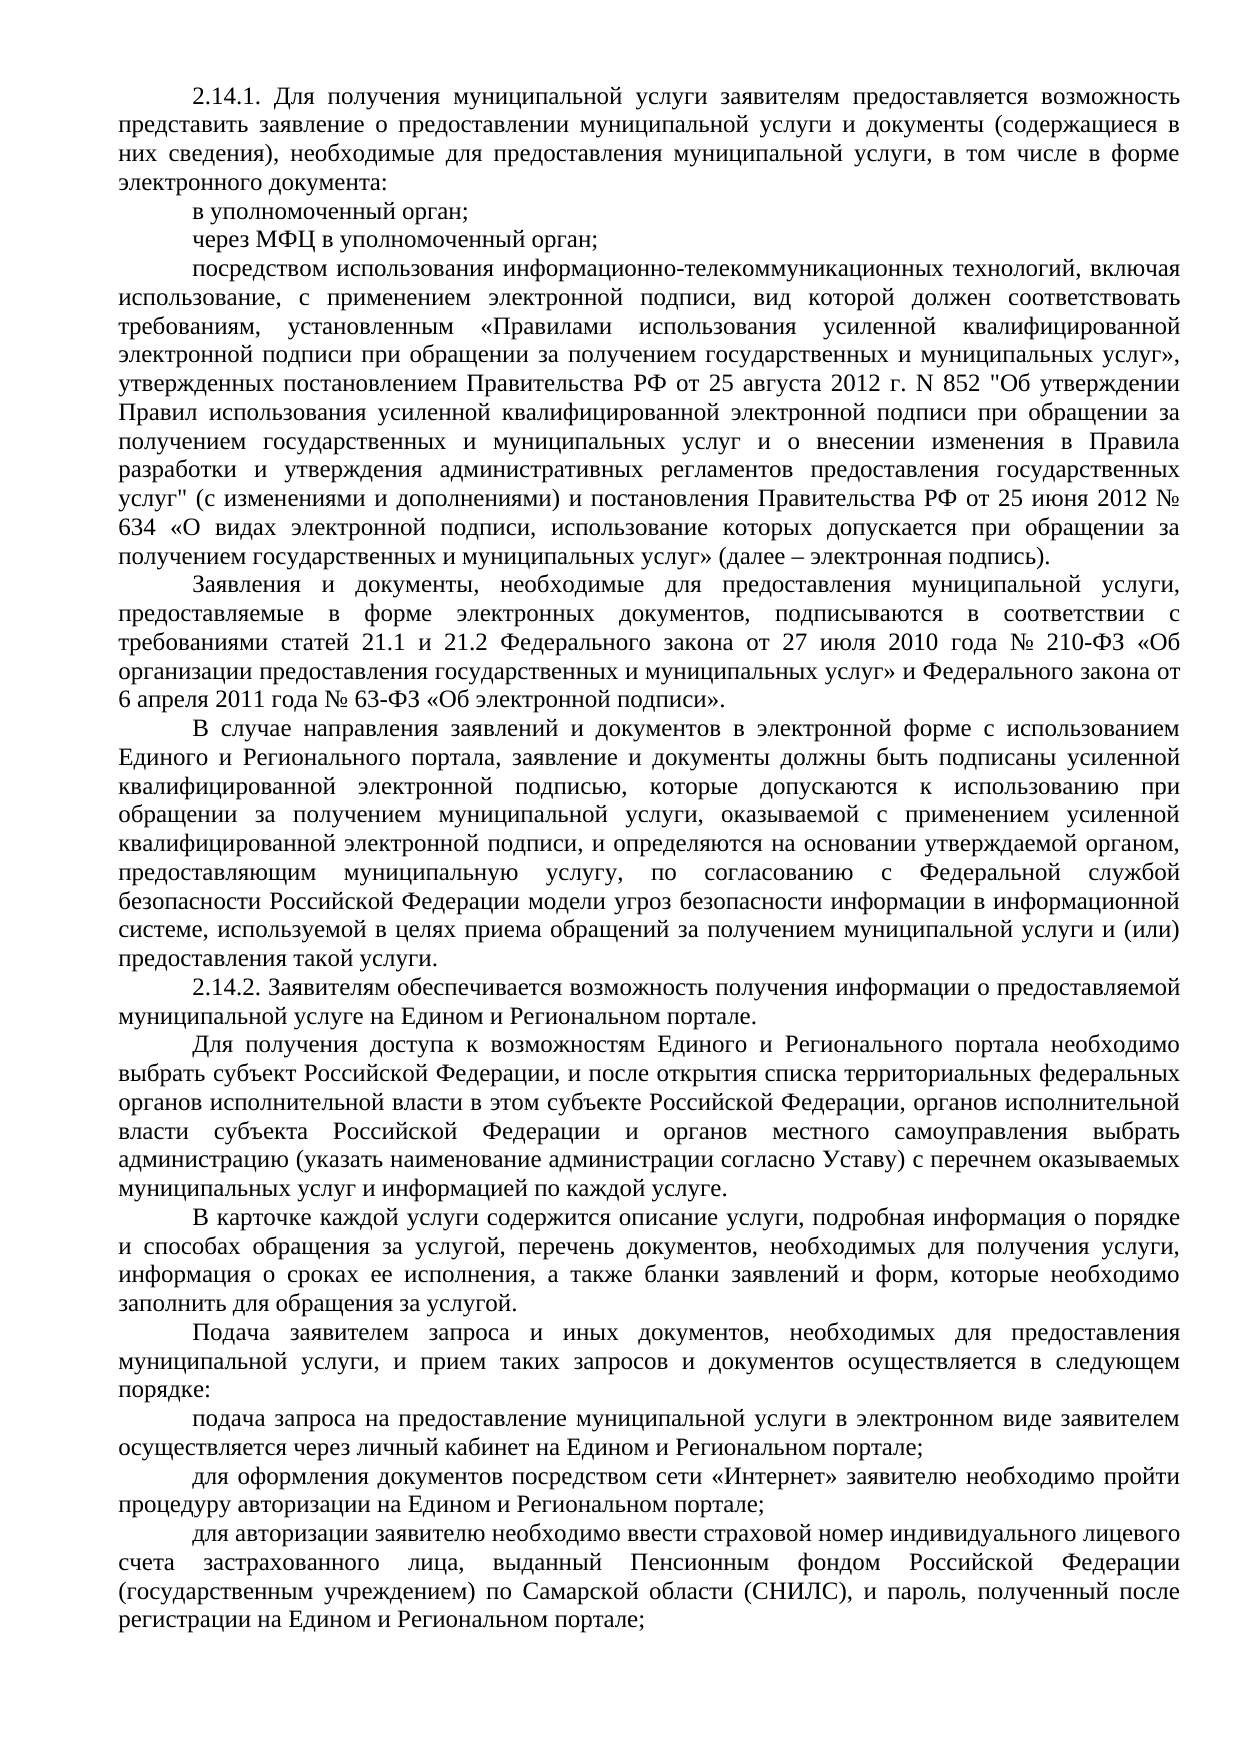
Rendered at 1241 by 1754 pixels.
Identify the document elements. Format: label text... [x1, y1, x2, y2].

text Подача заявителем запроса и иных документов, необходимых для предоставления муниципальной услуги, и прием таких запросов и документов осуществляется в следующем порядке: [118, 1317, 1181, 1403]
text через МФЦ в уполномоченный орган; [118, 224, 1181, 253]
text Для получения доступа к возможностям Единого и Регионального портала необходимо выбрать субъект Российской Федерации, и после открытия списка территориальных федеральных органов исполнительной власти в этом субъекте Российской Федерации, органов исполнительной власти субъекта Российской Федерации и органов местного самоуправления выбрать администрацию (указать наименование администрации согласно Уставу) с перечнем оказываемых муниципальных услуг и информацией по каждой услуге. [118, 1029, 1181, 1202]
text 2.14.2. Заявителям обеспечивается возможность получения информации о предоставляемой муниципальной услуге на Едином и Региональном портале. [118, 972, 1181, 1029]
text подача запроса на предоставление муниципальной услуги в электронном виде заявителем осуществляется через личный кабинет на Едином и Региональном портале; [118, 1403, 1181, 1461]
text для авторизации заявителю необходимо ввести страховой номер индивидуального лицевого счета застрахованного лица, выданный Пенсионным фондом Российской Федерации (государственным учреждением) по Самарской области (СНИЛС), и пароль, полученный после регистрации на Едином и Региональном портале; [118, 1518, 1181, 1633]
text 2.14.1. Для получения муниципальной услуги заявителям предоставляется возможность представить заявление о предоставлении муниципальной услуги и документы (содержащиеся в них сведения), необходимые для предоставления муниципальной услуги, в том числе в форме электронного документа: [118, 81, 1181, 196]
text для оформления документов посредством сети «Интернет» заявителю необходимо пройти процедуру авторизации на Едином и Региональном портале; [118, 1461, 1181, 1518]
text В случае направления заявлений и документов в электронной форме с использованием Единого и Регионального портала, заявление и документы должны быть подписаны усиленной квалифицированной электронной подписью, которые допускаются к использованию при обращении за получением муниципальной услуги, оказываемой с применением усиленной квалифицированной электронной подписи, и определяются на основании утверждаемой органом, предоставляющим муниципальную услугу, по согласованию с Федеральной службой безопасности Российской Федерации модели угроз безопасности информации в информационной системе, используемой в целях приема обращений за получением муниципальной услуги и (или) предоставления такой услуги. [118, 713, 1181, 972]
text В карточке каждой услуги содержится описание услуги, подробная информация о порядке и способах обращения за услугой, перечень документов, необходимых для получения услуги, информация о сроках ее исполнения, а также бланки заявлений и форм, которые необходимо заполнить для обращения за услугой. [118, 1202, 1181, 1317]
text в уполномоченный орган; [118, 196, 1181, 224]
text посредством использования информационно-телекоммуникационных технологий, включая использование, с применением электронной подписи, вид которой должен соответствовать требованиям, установленным «Правилами использования усиленной квалифицированной электронной подписи при обращении за получением государственных и муниципальных услуг», утвержденных постановлением Правительства РФ от 25 августа 2012 г. N 852 "Об утверждении Правил использования усиленной квалифицированной электронной подписи при обращении за получением государственных и муниципальных услуг и о внесении изменения в Правила разработки и утверждения административных регламентов предоставления государственных услуг" (с изменениями и дополнениями) и постановления Правительства РФ от 25 июня 2012 № 634 «О видах электронной подписи, использование которых допускается при обращении за получением государственных и муниципальных услуг» (далее – электронная подпись). [118, 253, 1181, 569]
text Заявления и документы, необходимые для предоставления муниципальной услуги, предоставляемые в форме электронных документов, подписываются в соответствии с требованиями статей 21.1 и 21.2 Федерального закона от 27 июля 2010 года № 210-ФЗ «Об организации предоставления государственных и муниципальных услуг» и Федерального закона от 6 апреля 2011 года № 63-ФЗ «Об электронной подписи». [118, 569, 1181, 713]
